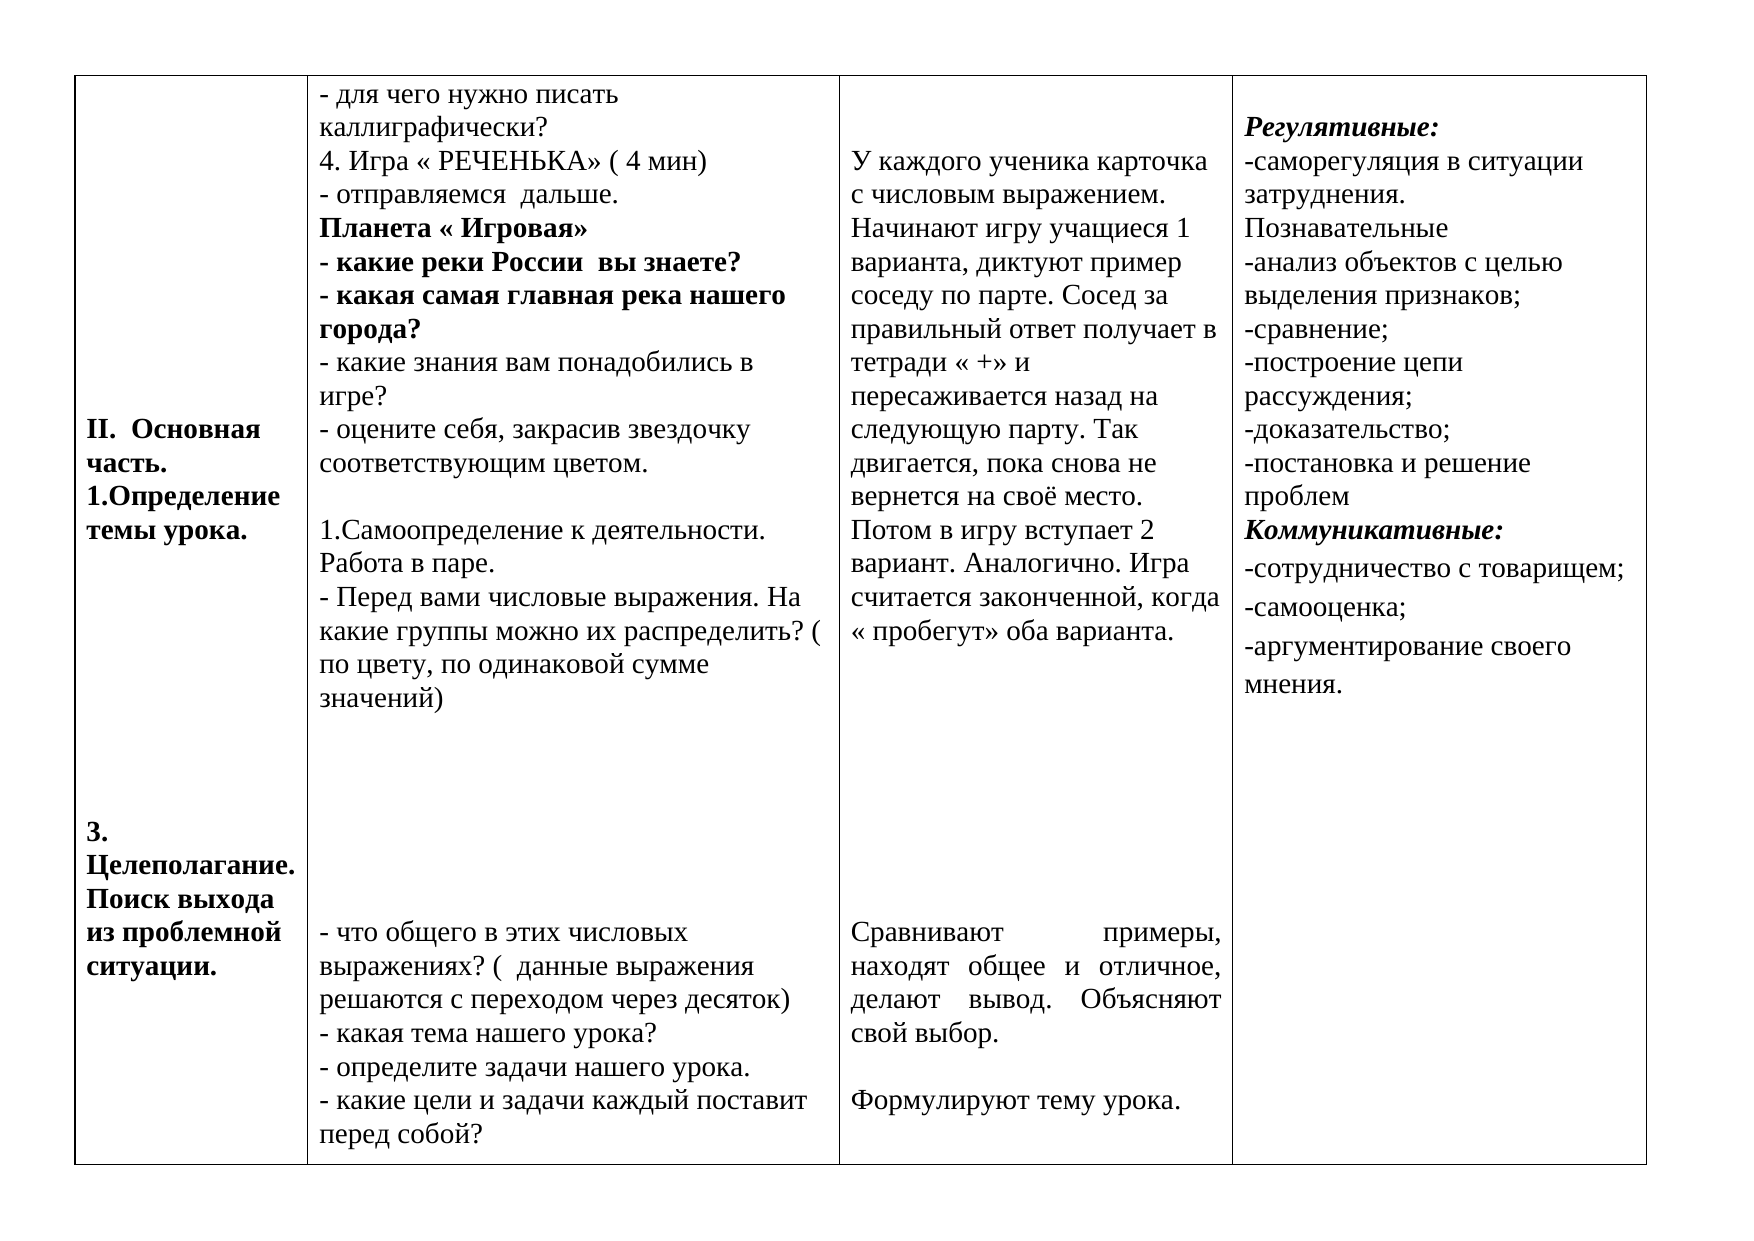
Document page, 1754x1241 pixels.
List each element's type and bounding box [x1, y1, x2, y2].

table_cell [76, 76, 307, 1163]
table_cell [308, 76, 839, 1163]
table_cell [840, 76, 1232, 1163]
table_cell [1233, 76, 1646, 1163]
